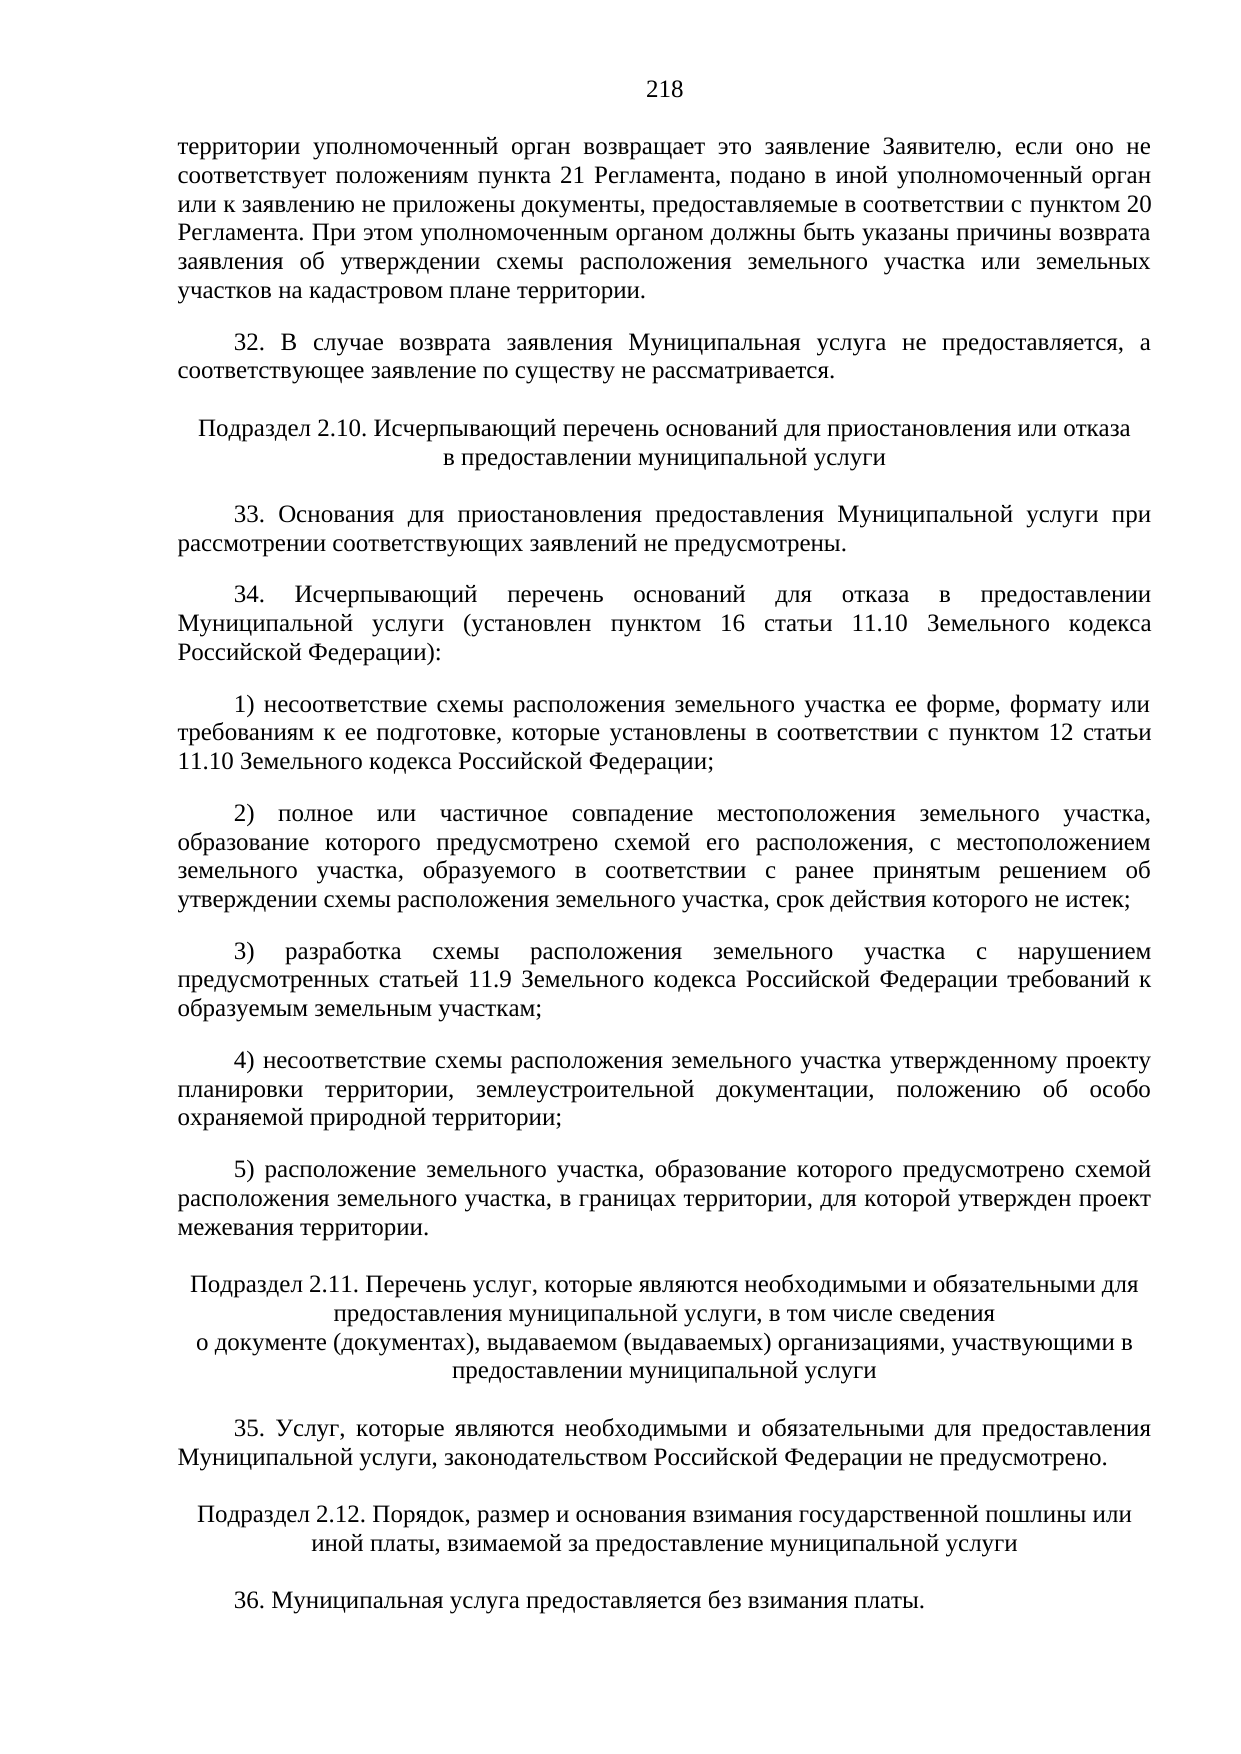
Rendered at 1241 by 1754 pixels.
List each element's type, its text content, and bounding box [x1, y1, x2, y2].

text 36. Муниципальная услуга предоставляется без взимания платы. [177, 1585, 1152, 1614]
title Подраздел 2.12. Порядок, размер и основания взимания государственной пошлины или иной платы, взимаемой за предоставление муниципальной услуги [177, 1499, 1152, 1557]
text 3) разработка схемы расположения земельного участка с нарушением предусмотренных статьей 11.9 Земельного кодекса Российской Федерации требований к образуемым земельным участкам; [177, 936, 1152, 1022]
text 33. Основания для приостановления предоставления Муниципальной услуги при рассмотрении соответствующих заявлений не предусмотрены. [177, 499, 1152, 557]
text 34. Исчерпывающий перечень оснований для отказа в предоставлении Муниципальной услуги (установлен пунктом 16 статьи 11.10 Земельного кодекса Российской Федерации): [177, 579, 1152, 666]
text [177, 131, 1152, 304]
title в предоставлении муниципальной услуги [177, 442, 1152, 470]
text 32. В случае возврата заявления Муниципальная услуга не предоставляется, а соответствующее заявление по существу не рассматривается. [177, 327, 1152, 384]
text 2) полное или частичное совпадение местоположения земельного участка, образование которого предусмотрено схемой его расположения, с местоположением земельного участка, образуемого в соответствии с ранее принятым решением об утверждении схемы расположения земельного участка, срок действия которого не истек; [177, 798, 1152, 913]
text 35. Услуг, которые являются необходимыми и обязательными для предоставления Муниципальной услуги, законодательством Российской Федерации не предусмотрено. [177, 1413, 1152, 1470]
title Подраздел 2.11. Перечень услуг, которые являются необходимыми и обязательными для предоставления муниципальной услуги, в том числе сведения [177, 1269, 1152, 1327]
title Подраздел 2.10. Исчерпывающий перечень оснований для приостановления или отказа [177, 413, 1152, 442]
title о документе (документах), выдаваемом (выдаваемых) организациями, участвующими в предоставлении муниципальной услуги [177, 1327, 1152, 1384]
text 1) несоответствие схемы расположения земельного участка ее форме, формату или требованиям к ее подготовке, которые установлены в соответствии с пунктом 12 статьи 11.10 Земельного кодекса Российской Федерации; [177, 689, 1152, 775]
text 5) расположение земельного участка, образование которого предусмотрено схемой расположения земельного участка, в границах территории, для которой утвержден проект межевания территории. [177, 1154, 1152, 1240]
text 4) несоответствие схемы расположения земельного участка утвержденному проекту планировки территории, землеустроительной документации, положению об особо охраняемой природной территории; [177, 1045, 1152, 1131]
